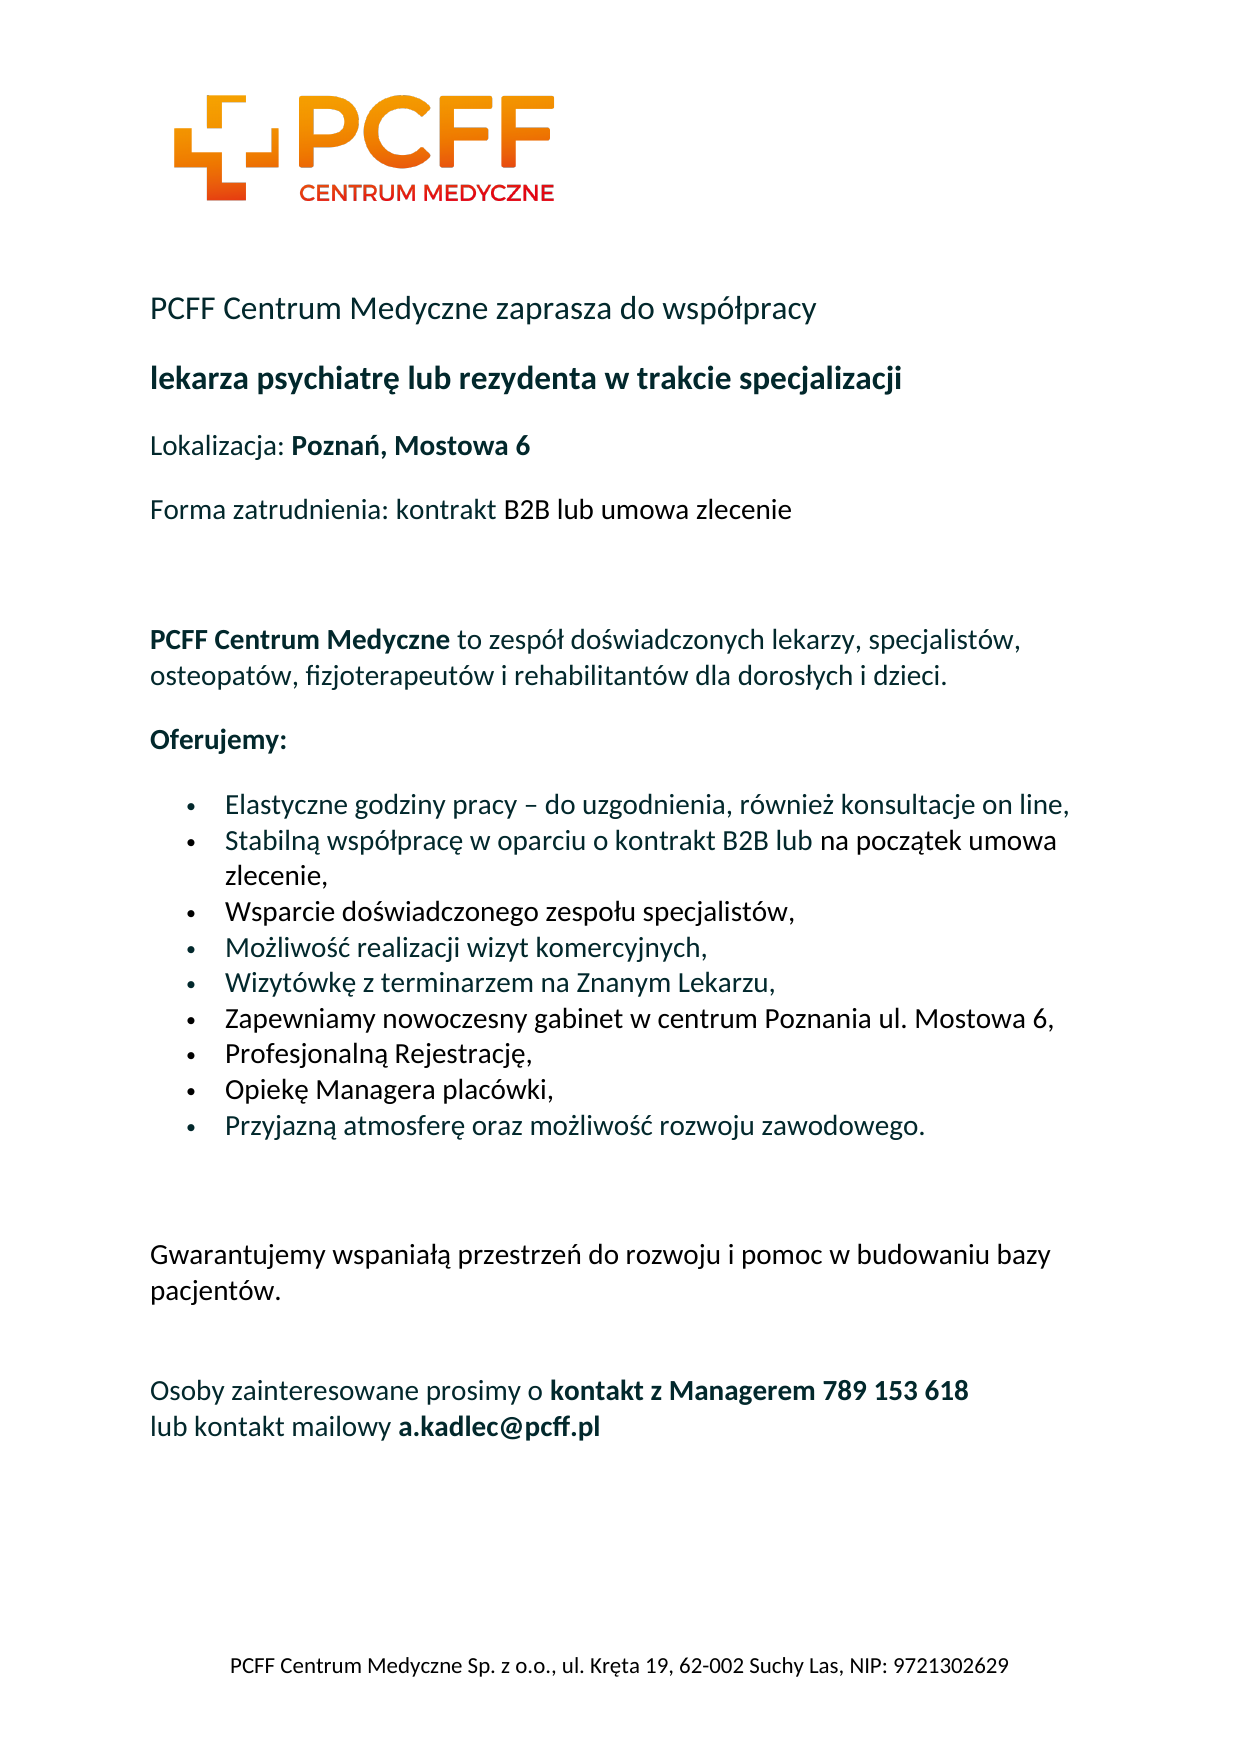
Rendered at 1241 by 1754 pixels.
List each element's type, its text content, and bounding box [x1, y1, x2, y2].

text lekarza psychiatrę lub rezydenta w trakcie specjalizacji [150, 357, 1090, 397]
list Możliwość realizacji wizyt komercyjnych, [187, 929, 1090, 964]
text Osoby zainteresowane prosimy o kontakt z Managerem 789 153 618 [150, 1372, 1090, 1408]
list Stabilną współpracę w oparciu o kontrakt B2B lub na początek umowa zlecenie, [187, 822, 1090, 893]
list Zapewniamy nowoczesny gabinet w centrum Poznania ul. Mostowa 6, [187, 1000, 1090, 1036]
text PCFF Centrum Medyczne zaprasza do współpracy [150, 287, 1090, 327]
text Gwarantujemy wspaniałą przestrzeń do rozwoju i pomoc w budowaniu bazy pacjentów. [282, 1236, 1090, 1308]
text Lokalizacja: Poznań, Mostowa 6 [150, 427, 1090, 462]
list Wsparcie doświadczonego zespołu specjalistów, [187, 893, 1090, 929]
text Forma zatrudnienia: kontrakt B2B lub umowa zlecenie [150, 491, 1090, 527]
picture [150, 75, 578, 222]
list Elastyczne godziny pracy – do uzgodnienia, również konsultacje on line, [187, 786, 1090, 822]
list Przyjazną atmosferę oraz możliwość rozwoju zawodowego. [187, 1107, 1090, 1142]
list Profesjonalną Rejestrację, [187, 1036, 1090, 1071]
list Opiekę Managera placówki, [187, 1071, 1090, 1107]
text PCFF Centrum Medyczne to zespół doświadczonych lekarzy, specjalistów, osteopatów, fizjoterapeutów i rehabilitantów dla dorosłych i dzieci. [150, 621, 1090, 692]
text lub kontakt mailowy a.kadlec@pcff.pl [150, 1408, 1090, 1444]
text Oferujemy: [150, 721, 1090, 757]
list Wizytówkę z terminarzem na Znanym Lekarzu, [187, 964, 1090, 1000]
